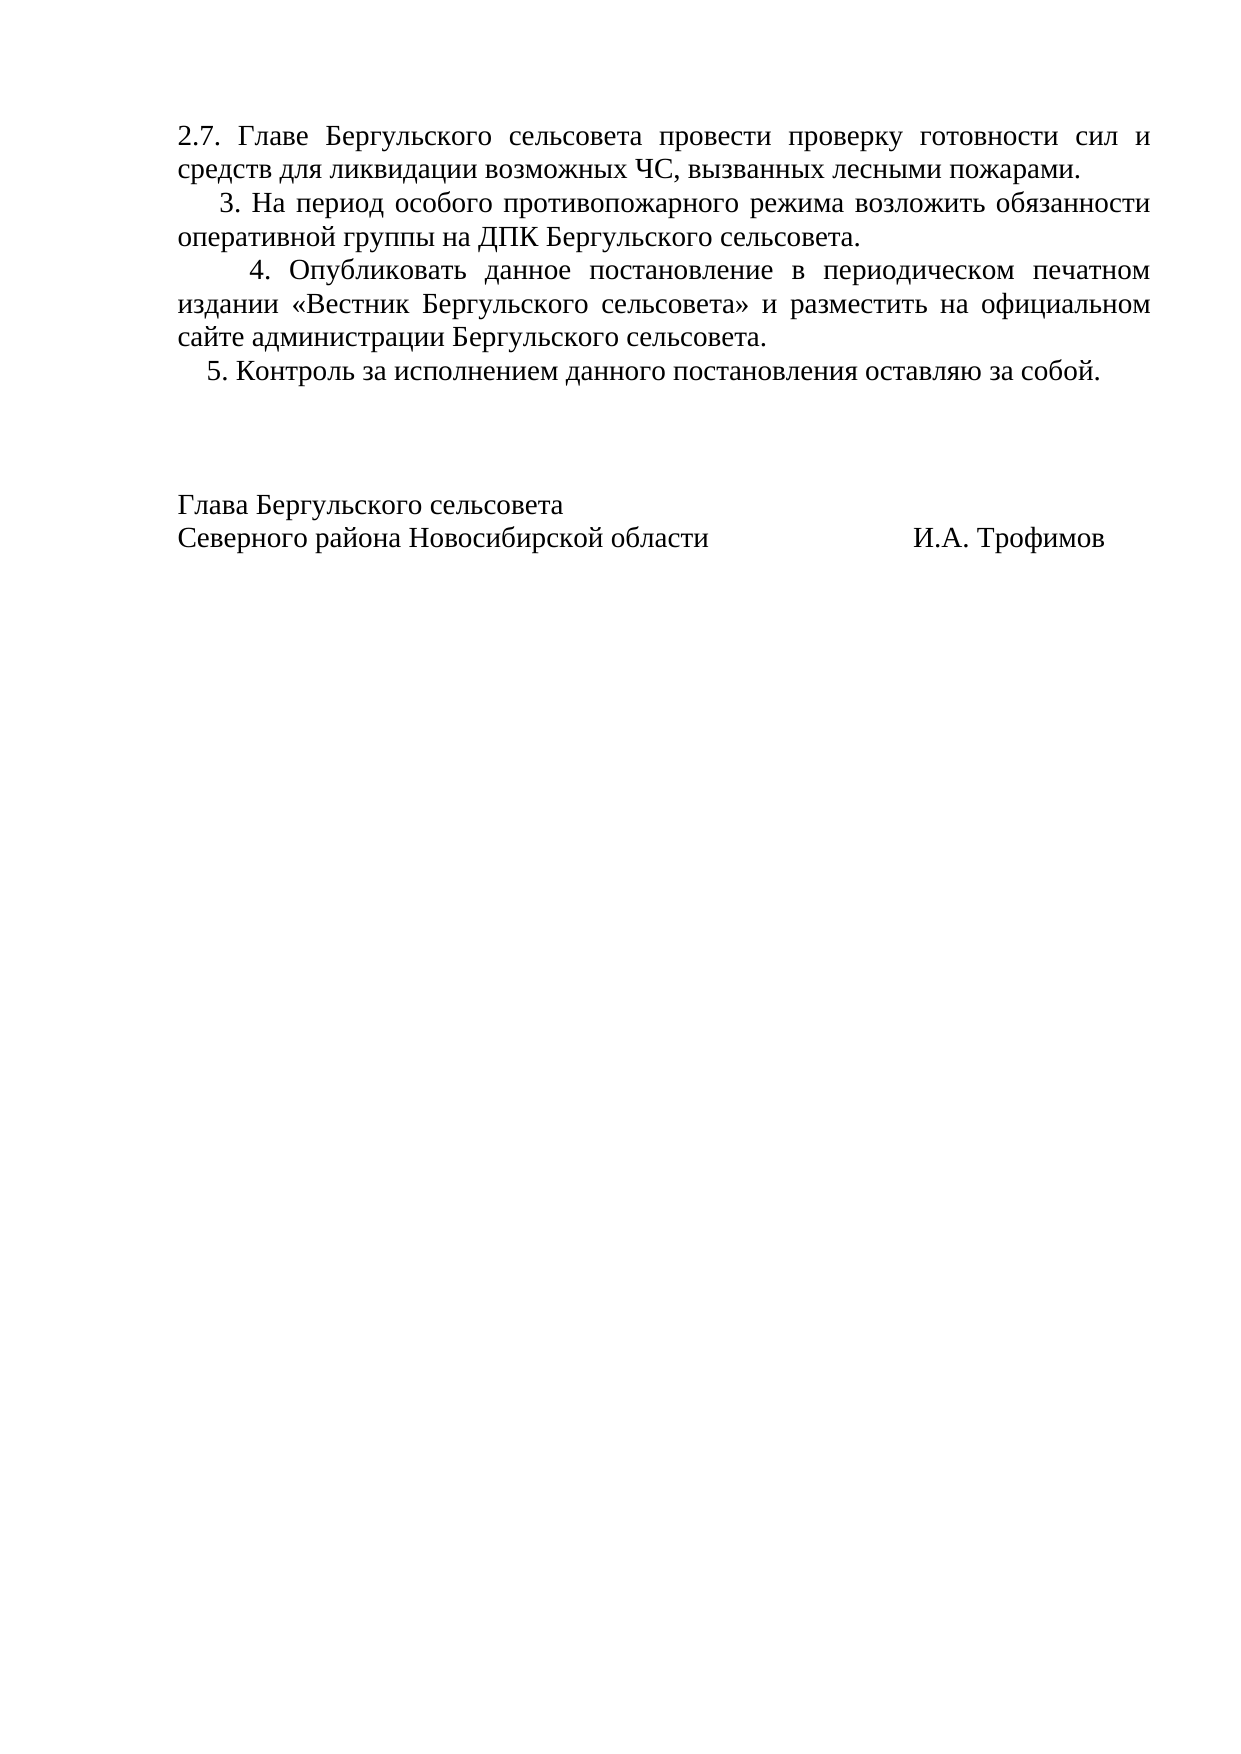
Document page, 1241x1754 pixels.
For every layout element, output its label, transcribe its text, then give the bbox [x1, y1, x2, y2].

text Глава Бергульского сельсовета [177, 487, 1152, 521]
text 2.7. Главе Бергульского сельсовета провести проверку готовности сил и средств для ликвидации возможных ЧС, вызванных лесными пожарами. [177, 118, 1152, 185]
text 3. На период особого противопожарного режима возложить обязанности оперативной группы на ДПК Бергульского сельсовета. [177, 185, 1152, 252]
text Северного района Новосибирской области И.А. Трофимов [177, 521, 1152, 554]
text 4. Опубликовать данное постановление в периодическом печатном издании «Вестник Бергульского сельсовета» и разместить на официальном сайте администрации Бергульского сельсовета. [177, 252, 1152, 353]
text 5. Контроль за исполнением данного постановления оставляю за собой. [177, 353, 1152, 386]
